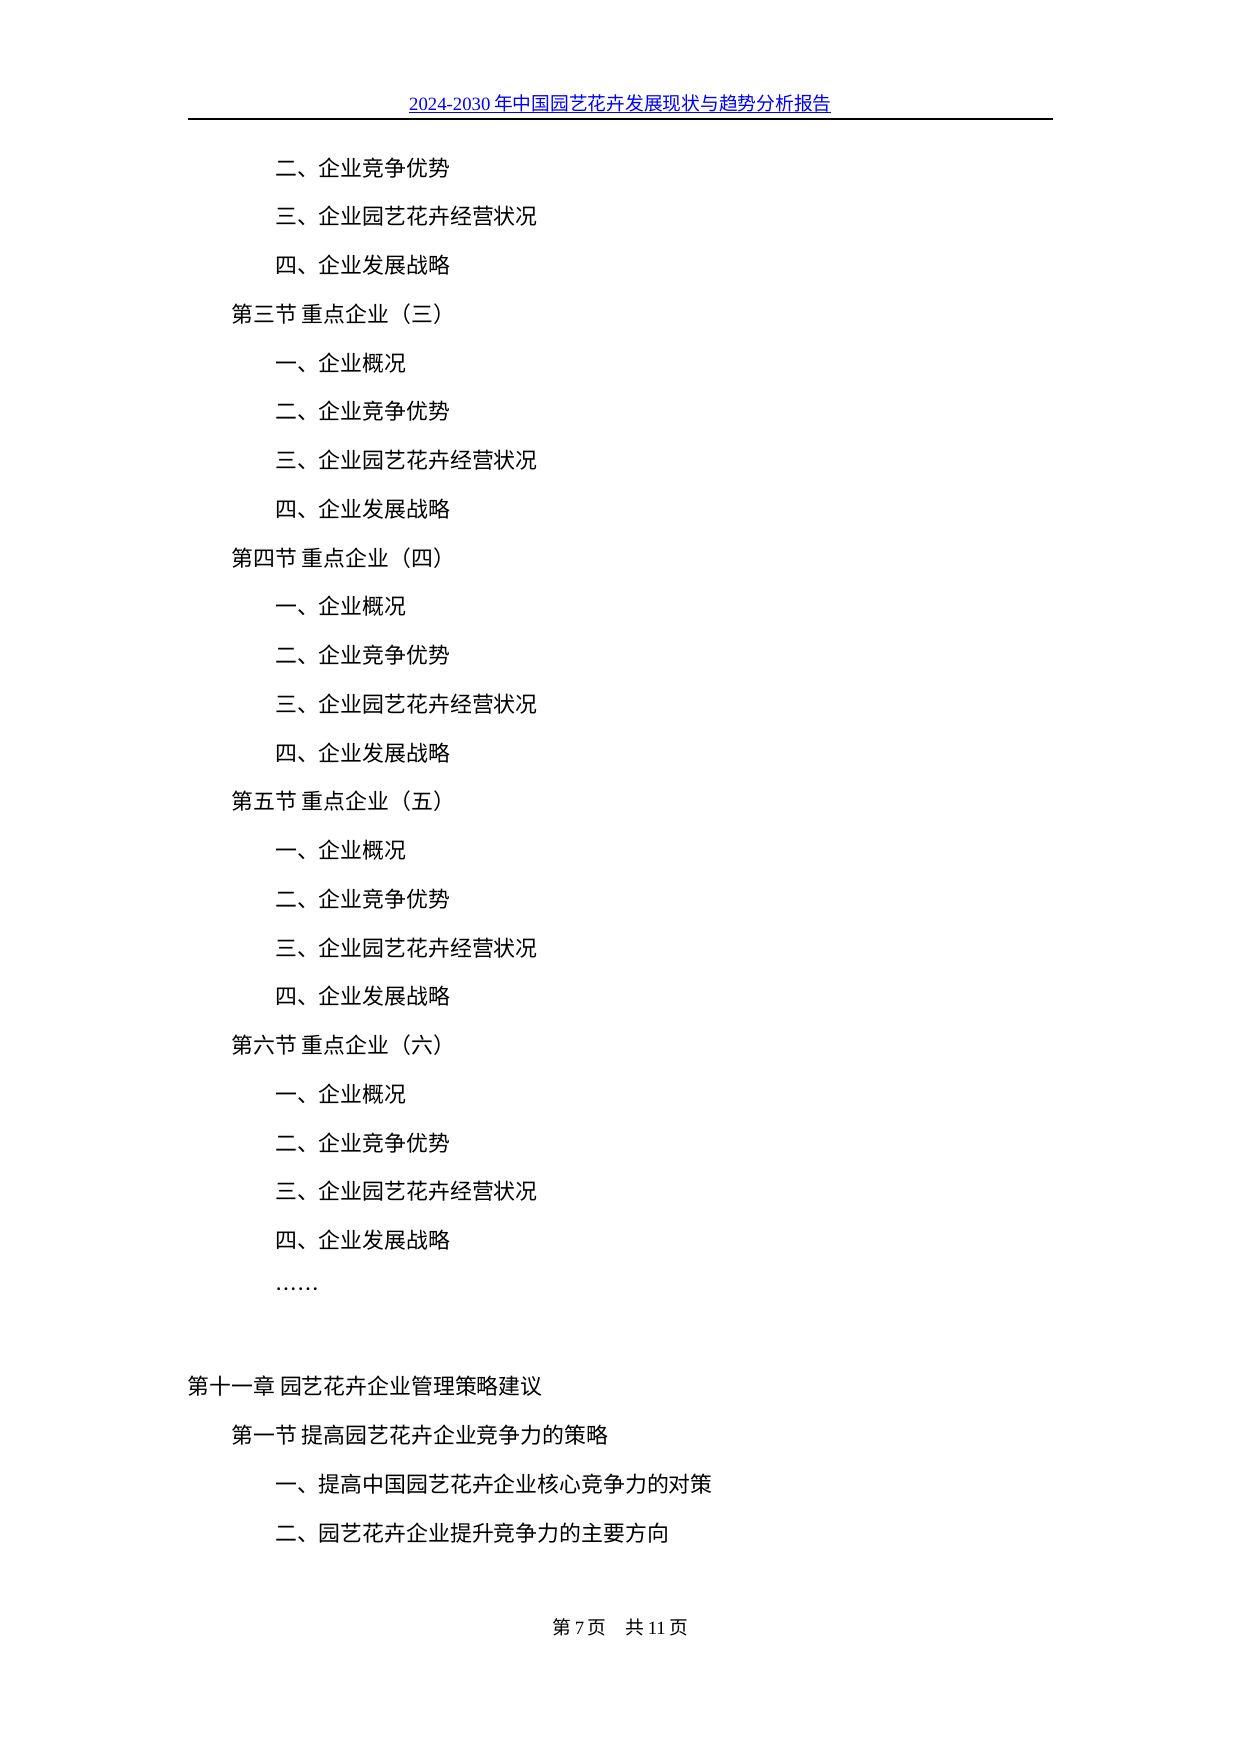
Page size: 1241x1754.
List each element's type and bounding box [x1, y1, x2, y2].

text [187, 150, 1053, 1548]
